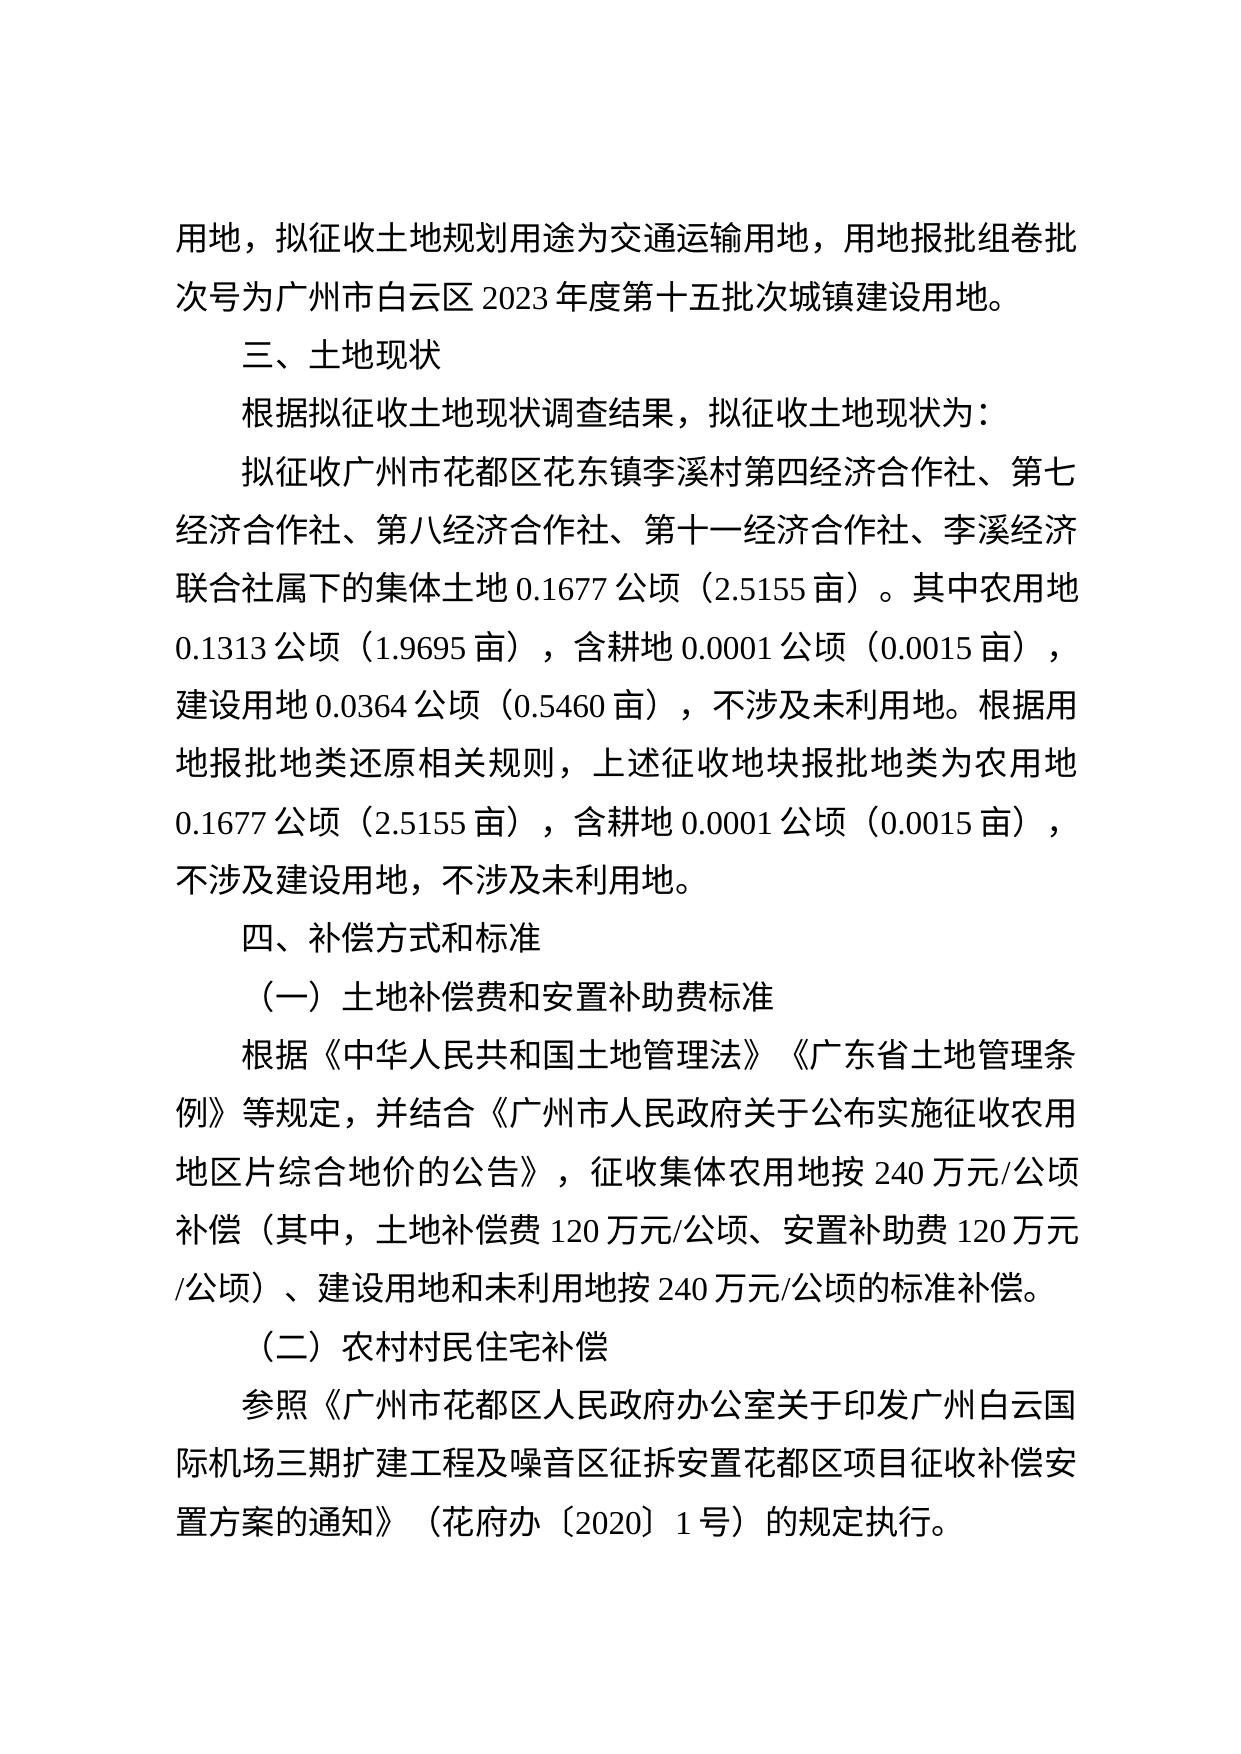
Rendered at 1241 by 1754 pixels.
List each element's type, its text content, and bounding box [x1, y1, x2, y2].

text 参照《广州市花都区人民政府办公室关于印发广州白云国际机场三期扩建工程及噪音区征拆安置花都区项目征收补偿安置方案的通知》（花府办〔2020〕1号）的规定执行。 [175, 1371, 1080, 1546]
text 根据《中华人民共和国土地管理法》《广东省土地管理条例》等规定，并结合《广州市人民政府关于公布实施征收农用地区片综合地价的公告》，征收集体农用地按240万元/公顷补偿（其中，土地补偿费120万元/公顷、安置补助费120万元/公顷）、建设用地和未利用地按240万元/公顷的标准补偿。 [175, 1021, 1080, 1312]
text （一）土地补偿费和安置补助费标准 [175, 962, 1080, 1021]
text 拟征收广州市花都区花东镇李溪村第四经济合作社、第七经济合作社、第八经济合作社、第十一经济合作社、李溪经济联合社属下的集体土地0.1677公顷（2.5155亩）。其中农用地0.1313公顷（1.9695亩），含耕地0.0001公顷（0.0015亩），建设用地0.0364公顷（0.5460亩），不涉及未利用地。根据用地报批地类还原相关规则，上述征收地块报批地类为农用地0.1677公顷（2.5155亩），含耕地0.0001公顷（0.0015亩），不涉及建设用地，不涉及未利用地。 [175, 437, 1080, 904]
text 根据拟征收土地现状调查结果，拟征收土地现状为： [175, 379, 1080, 437]
text （二）农村村民住宅补偿 [175, 1312, 1080, 1371]
text 四、补偿方式和标准 [175, 904, 1080, 962]
text 三、土地现状 [175, 321, 1080, 379]
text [175, 204, 1080, 321]
